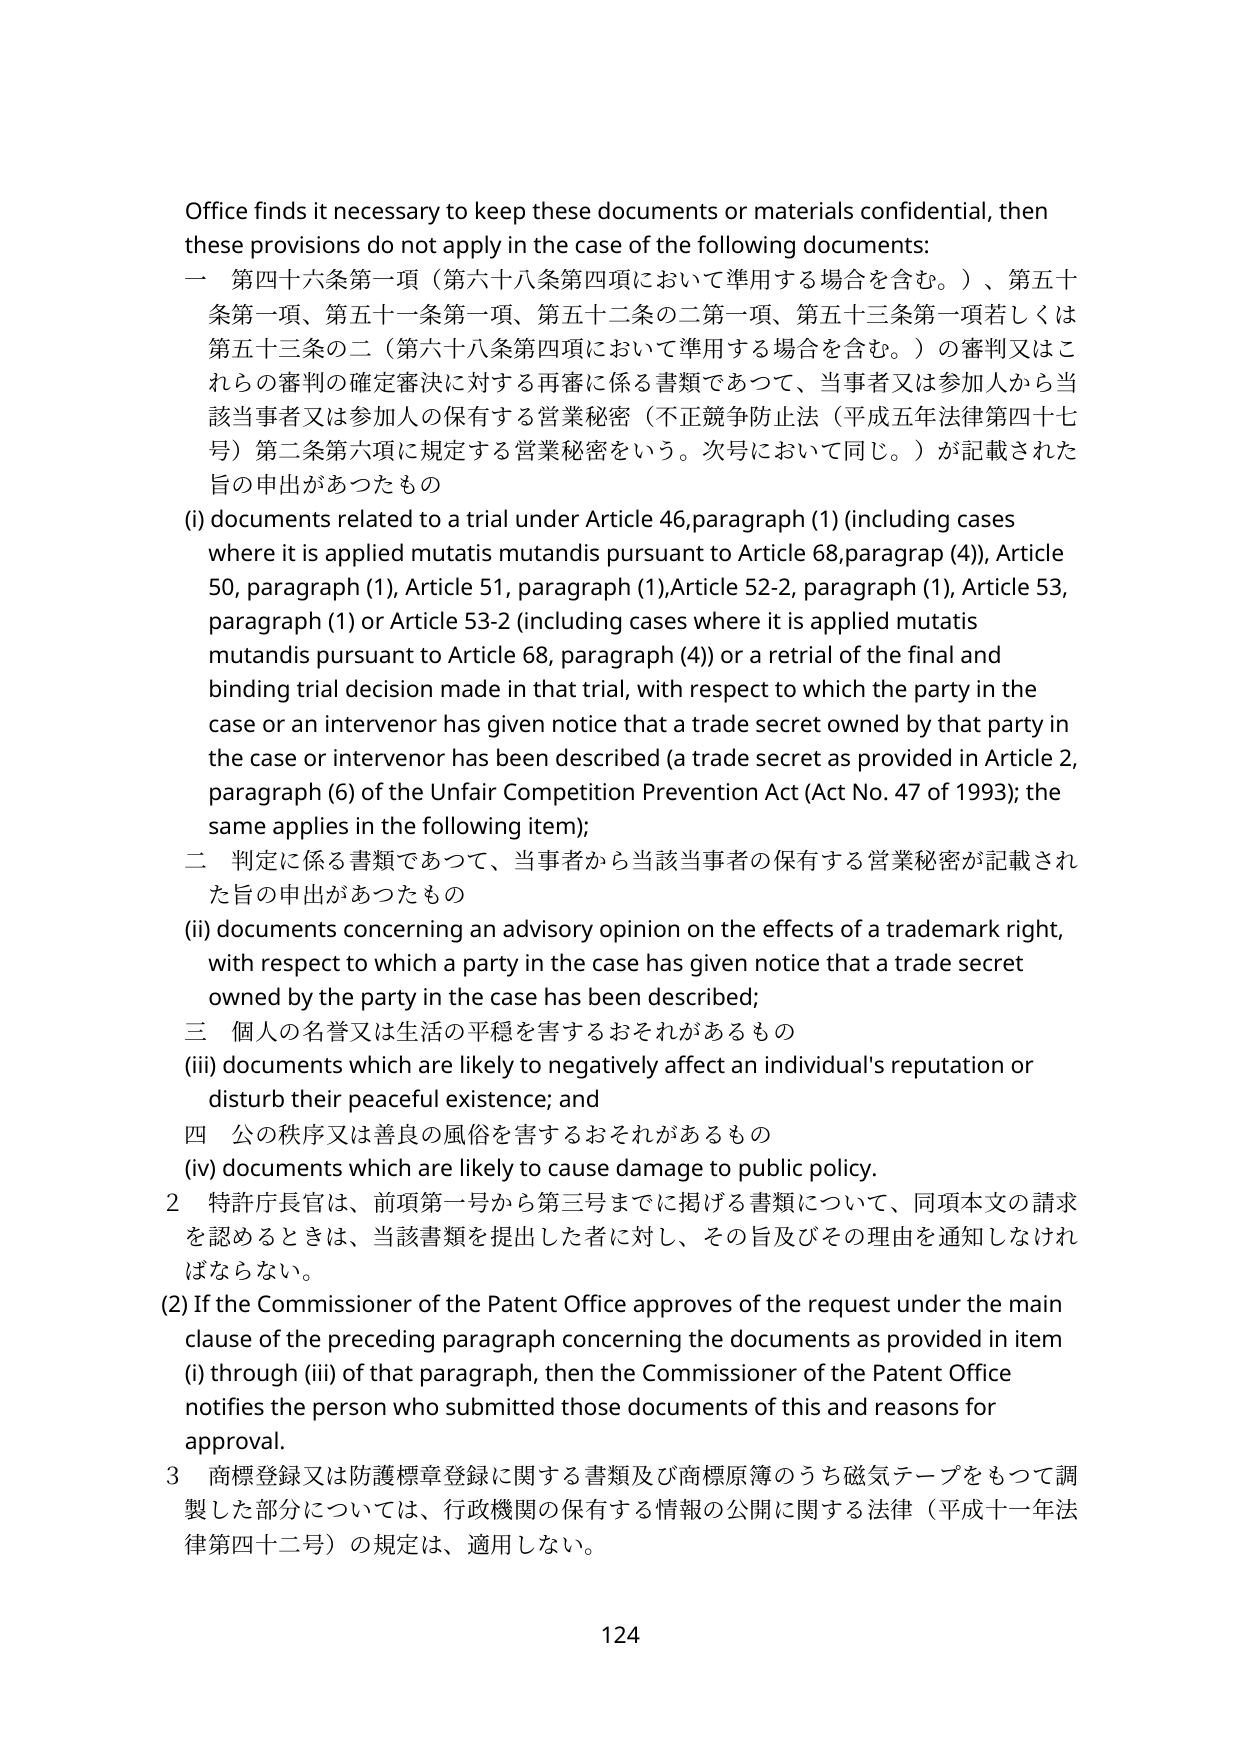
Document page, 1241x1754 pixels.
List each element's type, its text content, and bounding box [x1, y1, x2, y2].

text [161, 194, 1079, 262]
text (iii) documents which are likely to negatively affect an individual's reputation or disturb their peaceful existence; and [184, 1048, 1079, 1116]
text ３ 商標登録又は防護標章登録に関する書類及び商標原簿のうち磁気テープをもつて調製した部分については、行政機関の保有する情報の公開に関する法律（平成十一年法律第四十二号）の規定は、適用しない。 [161, 1458, 1079, 1560]
text 三 個人の名誉又は生活の平穏を害するおそれがあるもの [184, 1014, 1079, 1048]
text 一 第四十六条第一項（第六十八条第四項において準用する場合を含む。）、第五十条第一項、第五十一条第一項、第五十二条の二第一項、第五十三条第一項若しくは第五十三条の二（第六十八条第四項において準用する場合を含む。）の審判又はこれらの審判の確定審決に対する再審に係る書類であつて、当事者又は参加人から当該当事者又は参加人の保有する営業秘密（不正競争防止法（平成五年法律第四十七号）第二条第六項に規定する営業秘密をいう。次号において同じ。）が記載された旨の申出があつたもの [184, 262, 1079, 501]
text ２ 特許庁長官は、前項第一号から第三号までに掲げる書類について、同項本文の請求を認めるときは、当該書類を提出した者に対し、その旨及びその理由を通知しなければならない。 [161, 1184, 1079, 1287]
text (iv) documents which are likely to cause damage to public policy. [184, 1150, 1079, 1184]
text 二 判定に係る書類であつて、当事者から当該当事者の保有する営業秘密が記載された旨の申出があつたもの [184, 843, 1079, 911]
text (ii) documents concerning an advisory opinion on the effects of a trademark right, with respect to which a party in the case has given notice that a trade secret owned by the party in the case has been described; [184, 911, 1079, 1014]
text 四 公の秩序又は善良の風俗を害するおそれがあるもの [184, 1116, 1079, 1150]
text (i) documents related to a trial under Article 46,paragraph (1) (including cases where it is applied mutatis mutandis pursuant to Article 68,paragrap (4)), Article 50, paragraph (1), Article 51, paragraph (1),Article 52-2, paragraph (1), Article 53, paragraph (1) or Article 53-2 (including cases where it is applied mutatis mutandis pursuant to Article 68, paragraph (4)) or a retrial of the final and binding trial decision made in that trial, with respect to which the party in the case or an intervenor has given notice that a trade secret owned by that party in the case or intervenor has been described (a trade secret as provided in Article 2, paragraph (6) of the Unfair Competition Prevention Act (Act No. 47 of 1993); the same applies in the following item); [184, 501, 1079, 843]
text (2) If the Commissioner of the Patent Office approves of the request under the main clause of the preceding paragraph concerning the documents as provided in item (i) through (iii) of that paragraph, then the Commissioner of the Patent Office notifies the person who submitted those documents of this and reasons for approval. [161, 1287, 1079, 1458]
